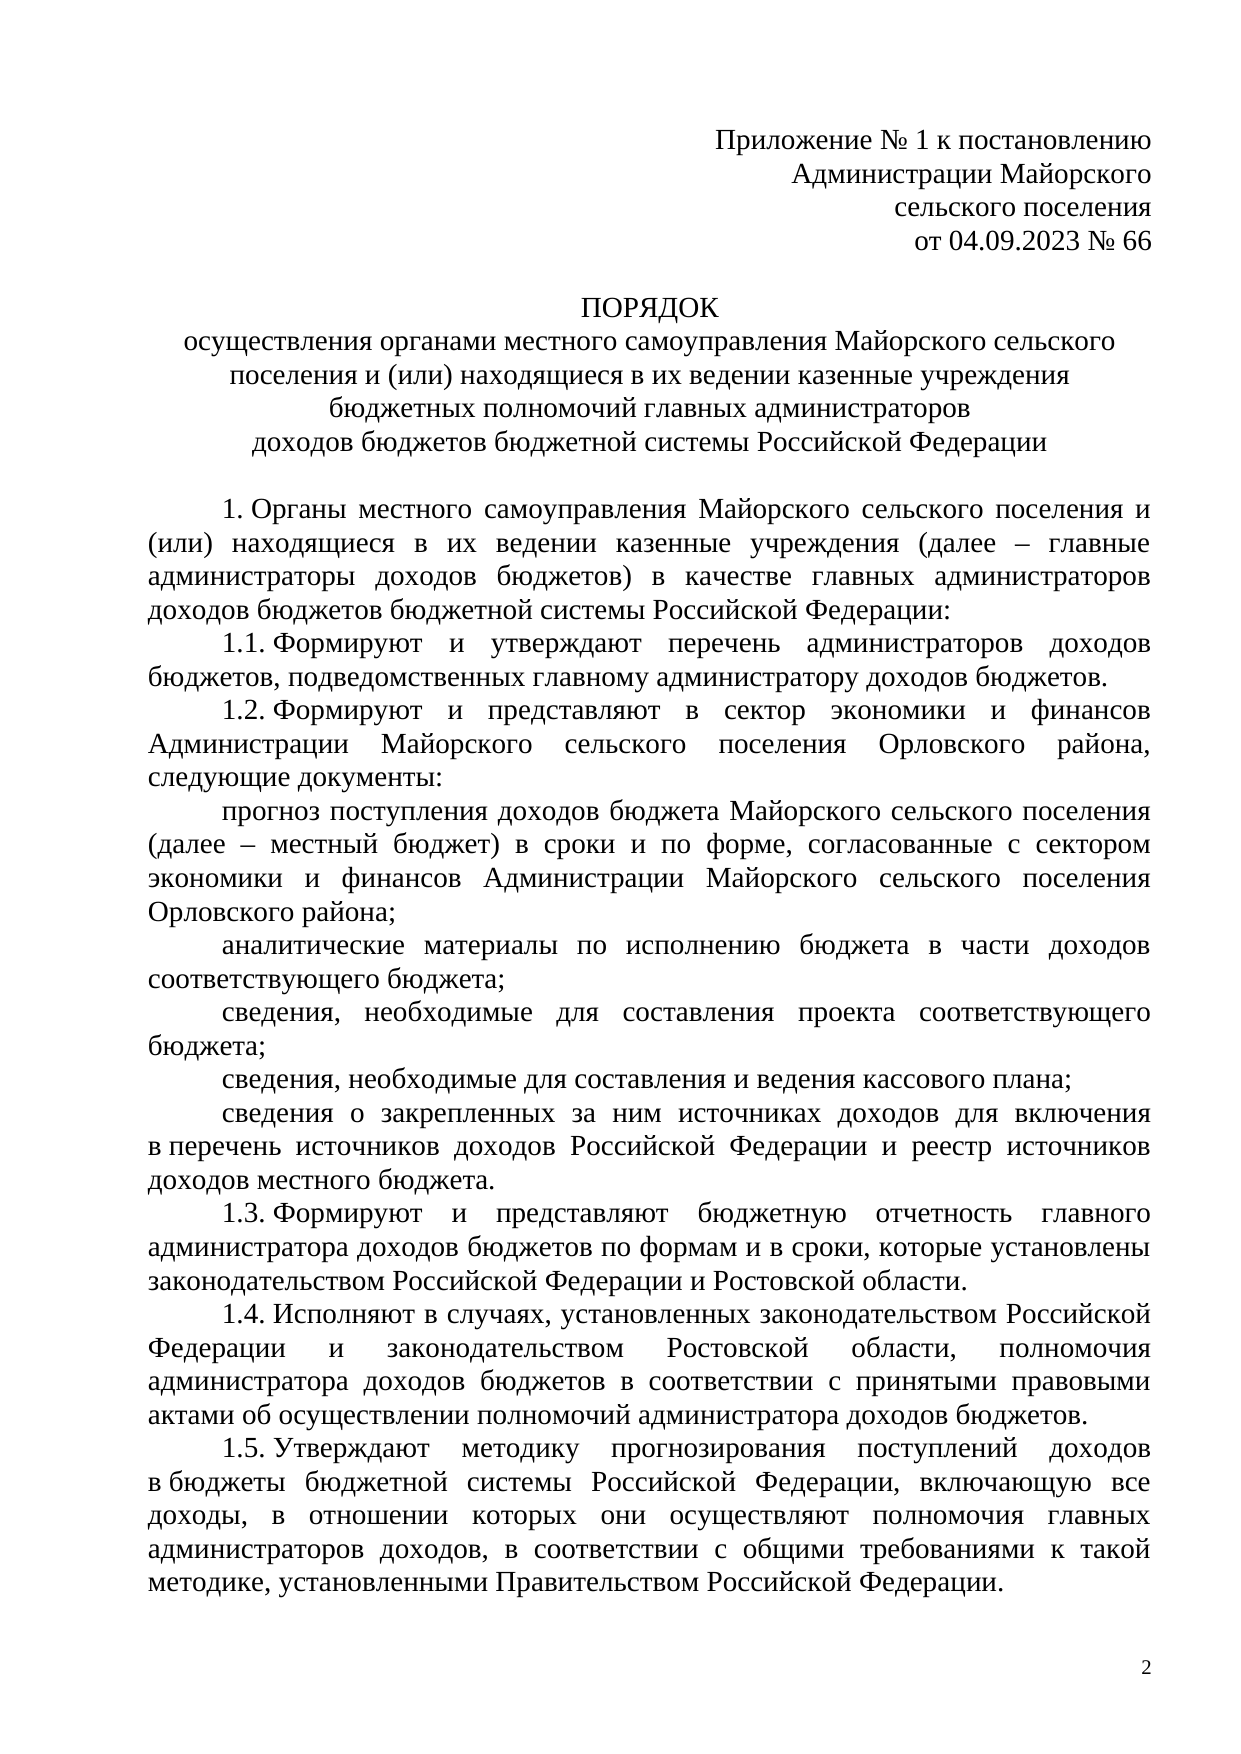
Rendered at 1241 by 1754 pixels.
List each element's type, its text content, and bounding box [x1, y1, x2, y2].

text 1. Органы местного самоуправления Майорского сельского поселения и (или) находящиеся в их ведении казенные учреждения (далее – главные администраторы доходов бюджетов) в качестве главных администраторов доходов бюджетов бюджетной системы Российской Федерации: [148, 491, 1152, 625]
text 1.4. Исполняют в случаях, установленных законодательством Российской Федерации и законодательством Ростовской области, полномочия администратора доходов бюджетов в соответствии с принятыми правовыми актами об осуществлении полномочий администратора доходов бюджетов. [148, 1296, 1152, 1430]
text ПОРЯДОК [148, 290, 1152, 323]
text прогноз поступления доходов бюджета Майорского сельского поселения (далее – местный бюджет) в сроки и по форме, согласованные с сектором экономики и финансов Администрации Майорского сельского поселения Орловского района; [148, 793, 1152, 927]
text 1.3. Формируют и представляют бюджетную отчетность главного администратора доходов бюджетов по формам и в сроки, которые установлены законодательством Российской Федерации и Ростовской области. [148, 1196, 1152, 1296]
text доходов бюджетов бюджетной системы Российской Федерации [148, 424, 1152, 458]
text Администрации Майорского сельского поселения [783, 156, 1152, 223]
text аналитические материалы по исполнению бюджета в части доходов соответствующего бюджета; [148, 927, 1152, 994]
text 1.5. Утверждают методику прогнозирования поступлений доходов в бюджеты бюджетной системы Российской Федерации, включающую все доходы, в отношении которых они осуществляют полномочия главных администраторов доходов, в соответствии с общими требованиями к такой методике, установленными Правительством Российской Федерации. [148, 1430, 1152, 1598]
text от 04.09.2023 № 66 [783, 223, 1152, 256]
text сведения о закрепленных за ним источниках доходов для включения в перечень источников доходов Российской Федерации и реестр источников доходов местного бюджета. [148, 1095, 1152, 1196]
text сведения, необходимые для составления и ведения кассового плана; [148, 1061, 1152, 1095]
text Приложение № 1 к постановлению [148, 122, 1152, 156]
text сведения, необходимые для составления проекта соответствующего бюджета; [148, 994, 1152, 1061]
text осуществления органами местного самоуправления Майорского сельского поселения и (или) находящиеся в их ведении казенные учреждения [148, 323, 1152, 391]
text бюджетных полномочий главных администраторов [148, 391, 1152, 424]
text 1.2. Формируют и представляют в сектор экономики и финансов Администрации Майорского сельского поселения Орловского района, следующие документы: [148, 692, 1152, 793]
text 1.1. Формируют и утверждают перечень администраторов доходов бюджетов, подведомственных главному администратору доходов бюджетов. [148, 625, 1152, 692]
